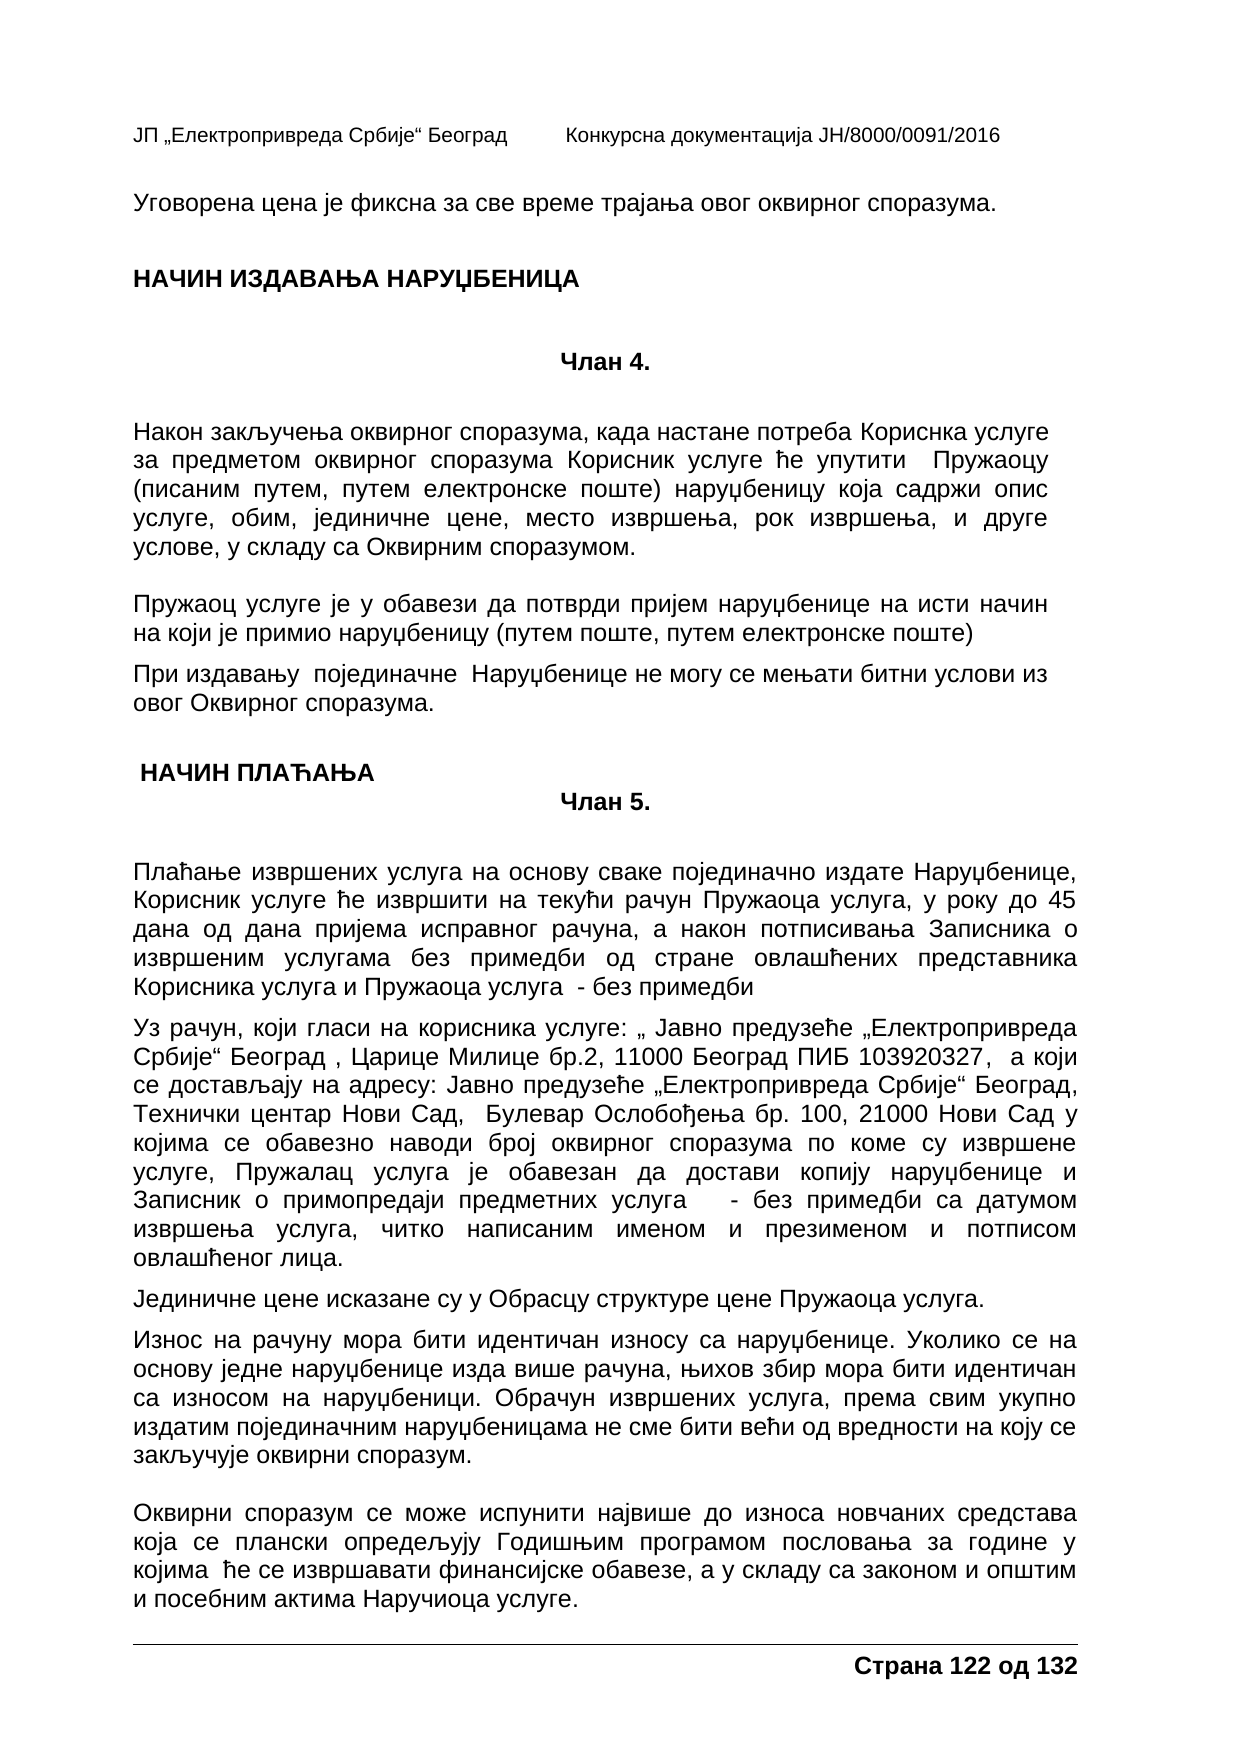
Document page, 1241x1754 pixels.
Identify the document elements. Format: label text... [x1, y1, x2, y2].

text Јединичне цене исказане су у Обрасцу структуре цене Пружаоца услуга. [133, 1284, 1078, 1313]
text Оквирни споразум се може испунити највише до износа новчаних средстава која се плански опредељују Годишњим програмом пословања за године у којима ће се извршавати финансијске обавезе, а у складу са законом и општим и посебним актима Наручиоца услуге. [133, 1498, 1078, 1613]
text При издавању појединачне Наруџбенице не могу се мењати битни услови из овог Оквирног споразума. [133, 659, 1049, 717]
text Пружаоц услуге је у обавези да потврди пријем наруџбенице на исти начин на који је примио наруџбеницу (путем поште, путем електронске поште) [133, 589, 1049, 647]
text Уз рачун, који гласи на корисника услуге: „ Јавно предузеће „Електропривреда Србије“ Београд , Царице Милице бр.2, 11000 Београд ПИБ 103920327, а који се достављају на адресу: Јавно предузеће „Електропривреда Србије“ Београд, Технички центар Нови Сад, Булевар Ослобођења бр. 100, 21000 Нови Сад у којима се обавезно наводи број оквирног споразума по коме су извршене услуге, Пружалац услуга је обавезан да достави копију наруџбенице и Записник о примопредаји предметних услуга - без примедби са датумoм извршења услуга, читко написаним именом и презименом и потписом овлашћеног лица. [133, 1013, 1078, 1272]
text Износ на рачуну мора бити идентичан износу са наруџбенице. Уколико се на основу једне наруџбенице изда више рачуна, њихов збир мора бити идентичан са износом на наруџбеници. Обрачун извршених услуга, према свим укупно издатим појединачним наруџбеницама не сме бити већи од вредности на коју се закључује оквирни споразум. [133, 1326, 1078, 1469]
text Након закључења оквирног споразума, када настане потреба Кориснка услуге за предметом оквирног споразума Корисник услуге ће упутити Пружаоцу (писаним путем, путем електронске поште) наруџбеницу која садржи опис услуге, обим, јединичне цене, место извршења, рок извршења, и друге услове, у складу са Оквирним споразумом. [133, 417, 1049, 561]
text Уговорена цена је фиксна за све време трајања овог оквирног споразума. [133, 188, 1078, 217]
text Члан 5. [133, 787, 1078, 816]
text НАЧИН ПЛАЋАЊА [133, 758, 1049, 787]
text Плаћање извршених услуга на основу сваке појединачно издате Наруџбенице, Корисник услуге ће извршити на текући рачун Пружаоца услуга, у року до 45 дана од дана пријема исправног рачуна, а након потписивања Записника о извршеним услугама без примедби од стране овлашћених представника Корисника услуга и Пружаоца услуга - без примедби [133, 857, 1078, 1001]
text Члан 4. [133, 347, 1078, 376]
text НАЧИН ИЗДАВАЊА НАРУЏБЕНИЦА [133, 264, 1078, 293]
